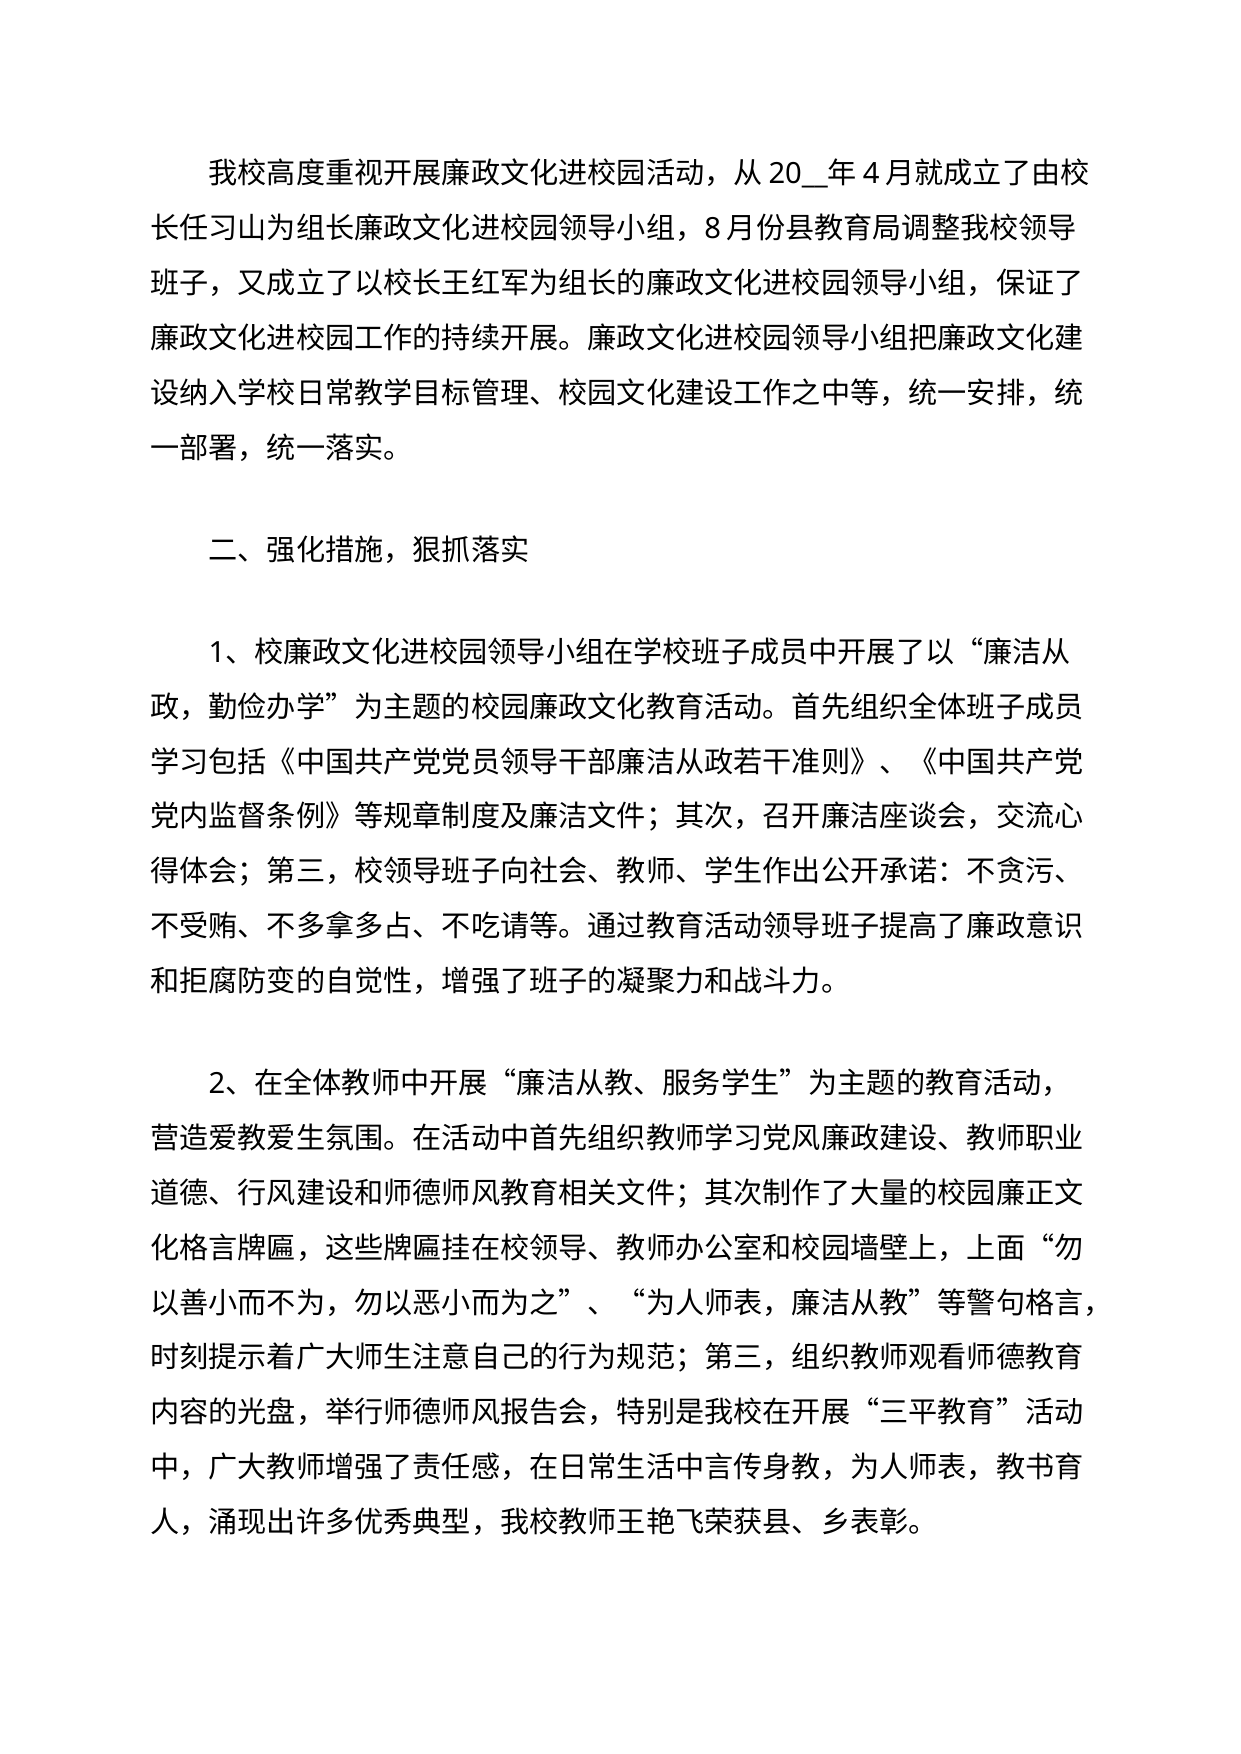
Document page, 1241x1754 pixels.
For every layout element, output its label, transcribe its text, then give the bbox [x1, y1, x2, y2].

text 我校高度重视开展廉政文化进校园活动，从20__年4月就成立了由校长任习山为组长廉政文化进校园领导小组，8月份县教育局调整我校领导班子，又成立了以校长王红军为组长的廉政文化进校园领导小组，保证了廉政文化进校园工作的持续开展。廉政文化进校园领导小组把廉政文化建设纳入学校日常教学目标管理、校园文化建设工作之中等，统一安排，统一部署，统一落实。 [150, 150, 1090, 467]
text 二、强化措施，狠抓落实 [150, 526, 1090, 569]
text 2、在全体教师中开展“廉洁从教、服务学生”为主题的教育活动，营造爱教爱生氛围。在活动中首先组织教师学习党风廉政建设、教师职业道德、行风建设和师德师风教育相关文件；其次制作了大量的校园廉正文化格言牌匾，这些牌匾挂在校领导、教师办公室和校园墙壁上，上面“勿以善小而不为，勿以恶小而为之”、“为人师表，廉洁从教”等警句格言，时刻提示着广大师生注意自己的行为规范；第三，组织教师观看师德教育内容的光盘，举行师德师风报告会，特别是我校在开展“三平教育”活动中，广大教师增强了责任感，在日常生活中言传身教，为人师表，教书育人，涌现出许多优秀典型，我校教师王艳飞荣获县、乡表彰。 [150, 1059, 1090, 1541]
text 1、校廉政文化进校园领导小组在学校班子成员中开展了以“廉洁从政，勤俭办学”为主题的校园廉政文化教育活动。首先组织全体班子成员学习包括《中国共产党党员领导干部廉洁从政若干准则》、《中国共产党党内监督条例》等规章制度及廉洁文件；其次，召开廉洁座谈会，交流心得体会；第三，校领导班子向社会、教师、学生作出公开承诺：不贪污、不受贿、不多拿多占、不吃请等。通过教育活动领导班子提高了廉政意识和拒腐防变的自觉性，增强了班子的凝聚力和战斗力。 [150, 628, 1090, 1000]
